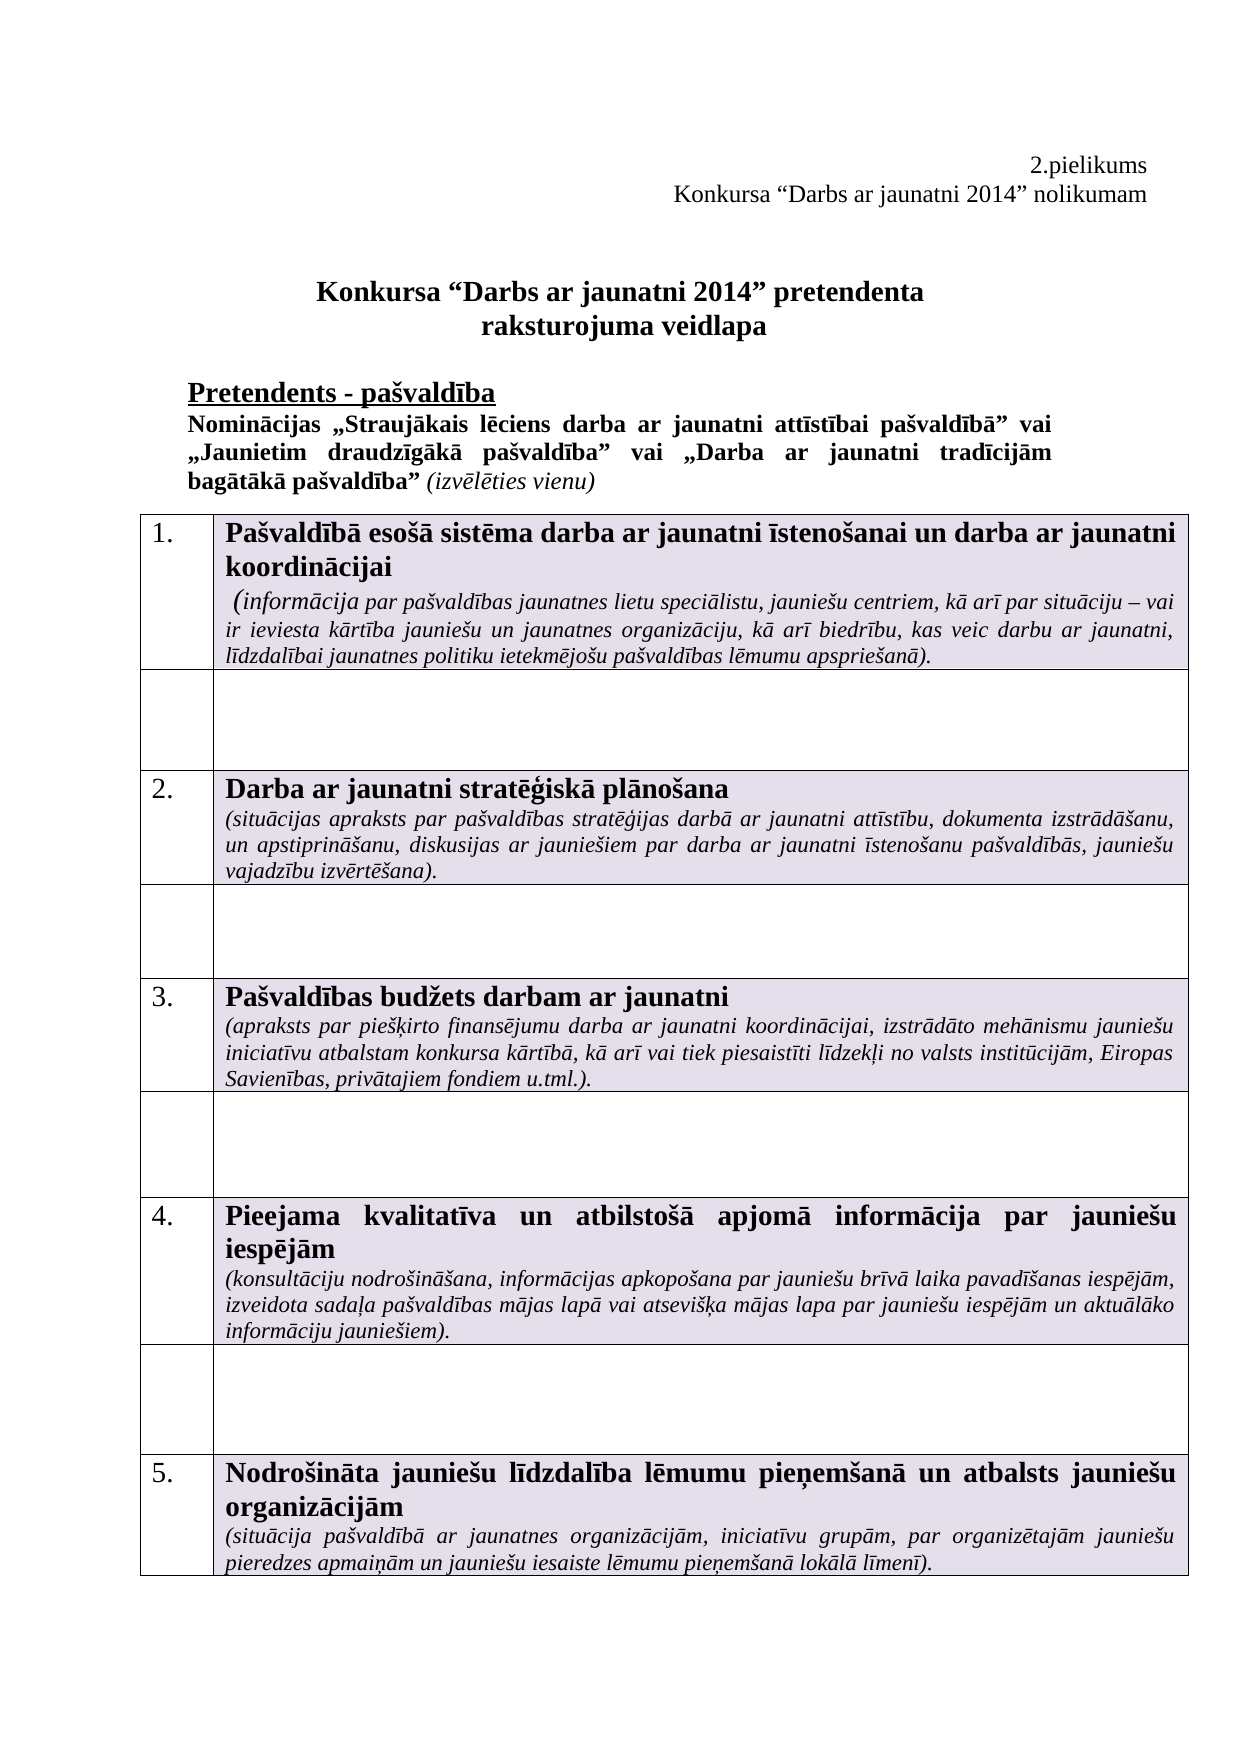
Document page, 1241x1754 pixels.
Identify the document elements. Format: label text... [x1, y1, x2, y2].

table_cell 5. [141, 1455, 213, 1575]
text 2.pielikums [275, 150, 1147, 179]
table_cell 3. [141, 979, 213, 1091]
table_cell Pašvaldības budžets darbam ar jaunatni (apraksts par piešķirto finansējumu darba ar jaunatni koordinācijai, izstrādāto mehānismu jauniešu iniciatīvu atbalstam konkursa kārtībā, kā arī vai tiek piesaistīti līdzekļi no valsts institūcijām, Eiropas Savienības, privātajiem fondiem u.tml.). [214, 979, 1188, 1091]
table_cell 4. [141, 1198, 213, 1344]
table_cell [141, 885, 213, 978]
table_cell [214, 885, 1188, 978]
text raksturojuma veidlapa [187, 308, 1053, 342]
table_cell [214, 1092, 1188, 1197]
table_cell [214, 670, 1188, 770]
table_header Pašvaldībā esošā sistēma darba ar jaunatni īstenošanai un darba ar jaunatni koordinācijai (informācija par pašvaldības jaunatnes lietu speciālistu, jauniešu centriem, kā arī par situāciju – vai ir ieviesta kārtība jauniešu un jaunatnes organizāciju, kā arī biedrību, kas veic darbu ar jaunatni, līdzdalībai jaunatnes politiku ietekmējošu pašvaldības lēmumu apspriešanā). [214, 515, 1188, 668]
table_cell 2. [141, 771, 213, 884]
text Pretendents - pašvaldība [187, 375, 1053, 409]
table_cell [141, 1092, 213, 1197]
list Nominācijas „Straujākais lēciens darba ar jaunatni attīstībai pašvaldībā” vai „Jaunietim draudzīgākā pašvaldība” vai „Darba ar jaunatni tradīcijām bagātākā pašvaldība” (izvēlēties vienu) [187, 409, 1053, 495]
table_cell [141, 1345, 213, 1454]
table_cell Nodrošināta jauniešu līdzdalība lēmumu pieņemšanā un atbalsts jauniešu organizācijām (situācija pašvaldībā ar jaunatnes organizācijām, iniciatīvu grupām, par organizētajām jauniešu pieredzes apmaiņām un jauniešu iesaiste lēmumu pieņemšanā lokālā līmenī). [214, 1455, 1188, 1575]
table_cell Darba ar jaunatni stratēģiskā plānošana (situācijas apraksts par pašvaldības stratēģijas darbā ar jaunatni attīstību, dokumenta izstrādāšanu, un apstiprināšanu, diskusijas ar jauniešiem par darba ar jaunatni īstenošanu pašvaldībās, jauniešu vajadzību izvērtēšana). [214, 771, 1188, 884]
table_cell [141, 670, 213, 770]
table_cell [214, 1345, 1188, 1454]
table_header 1. [141, 515, 213, 668]
text Konkursa “Darbs ar jaunatni 2014” nolikumam [275, 179, 1147, 207]
table_cell Pieejama kvalitatīva un atbilstošā apjomā informācija par jauniešu iespējām (konsultāciju nodrošināšana, informācijas apkopošana par jauniešu brīvā laika pavadīšanas iespējām, izveidota sadaļa pašvaldības mājas lapā vai atsevišķa mājas lapa par jauniešu iespējām un aktuālāko informāciju jauniešiem). [214, 1198, 1188, 1344]
text Konkursa “Darbs ar jaunatni 2014” pretendenta [187, 274, 1053, 308]
